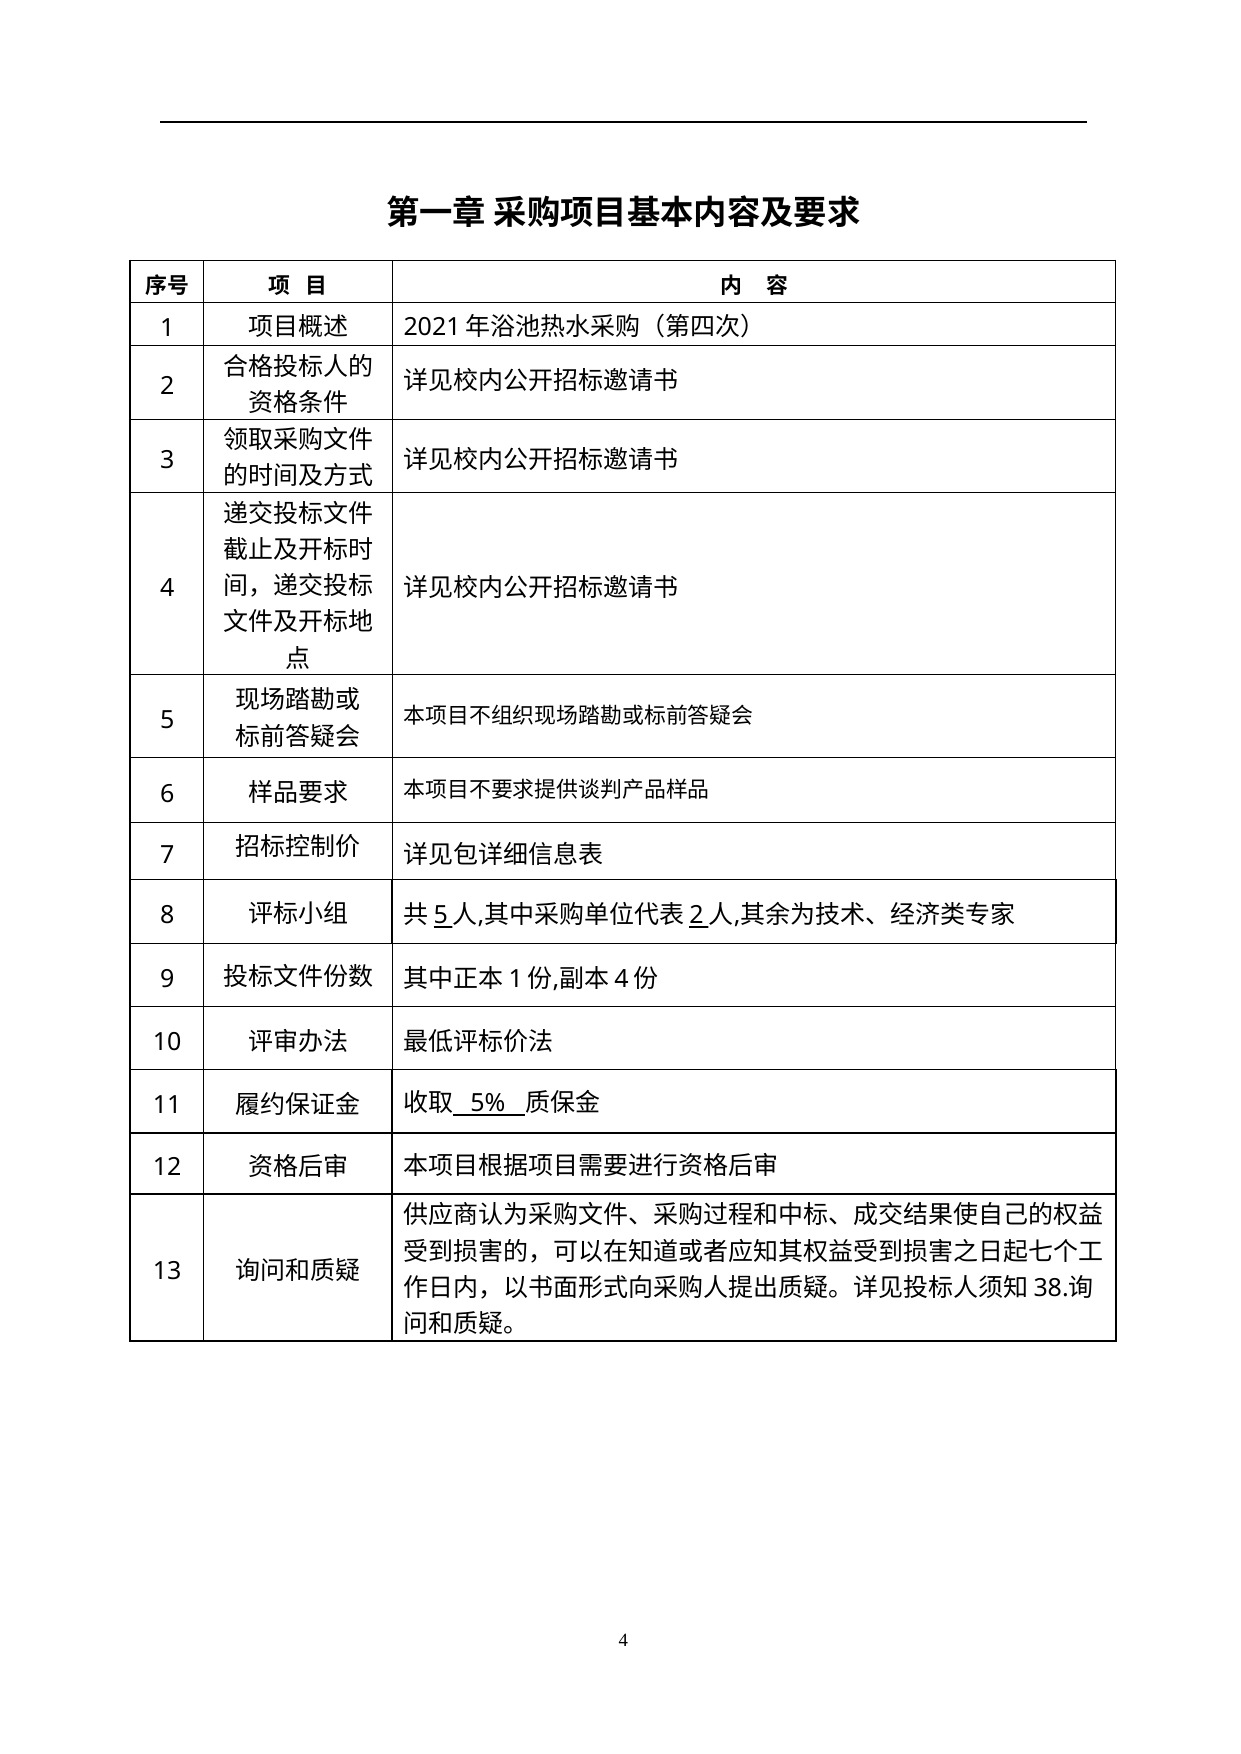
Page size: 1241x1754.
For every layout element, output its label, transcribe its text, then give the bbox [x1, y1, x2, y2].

table_cell 11 [131, 1070, 203, 1132]
table_header 项 目 [204, 261, 392, 302]
table_cell 本项目不组织现场踏勘或标前答疑会 [393, 675, 1115, 757]
table_cell 详见包详细信息表 [393, 823, 1115, 879]
table_cell 7 [131, 823, 203, 879]
table_cell 评审办法 [204, 1007, 392, 1069]
table_cell 收取 5% 质保金 [393, 1070, 1115, 1132]
table_header 序号 [131, 261, 203, 302]
table_cell 8 [131, 880, 203, 943]
table_cell 6 [131, 758, 203, 822]
table_cell 13 [131, 1195, 203, 1340]
table_cell 详见校内公开招标邀请书 [393, 420, 1115, 492]
table_header 内 容 [393, 261, 1115, 302]
table_cell 12 [131, 1134, 203, 1193]
table_cell 2 [131, 346, 203, 418]
table_cell 资格后审 [204, 1134, 391, 1193]
table_cell 询问和质疑 [204, 1195, 391, 1340]
table_cell 详见校内公开招标邀请书 [393, 493, 1115, 674]
table_cell 4 [131, 493, 203, 674]
table_cell 样品要求 [204, 758, 392, 822]
table_cell 5 [131, 675, 203, 757]
table_cell 最低评标价法 [393, 1007, 1115, 1069]
table_cell 3 [131, 420, 203, 492]
table_cell 其中正本1份,副本4份 [393, 944, 1115, 1006]
table_cell 本项目根据项目需要进行资格后审 [393, 1134, 1115, 1193]
text 第一章 采购项目基本内容及要求 [159, 184, 1087, 234]
table_cell 10 [131, 1007, 203, 1069]
table_cell 1 [131, 303, 203, 345]
table_cell 投标文件份数 [204, 944, 392, 1006]
table_cell 供应商认为采购文件、采购过程和中标、成交结果使自己的权益受到损害的，可以在知道或者应知其权益受到损害之日起七个工作日内，以书面形式向采购人提出质疑。详见投标人须知38.询问和质疑。 [393, 1195, 1115, 1340]
table_cell 现场踏勘或 标前答疑会 [204, 675, 392, 757]
table_cell 招标控制价 [204, 823, 392, 879]
table_cell 共5人,其中采购单位代表2人,其余为技术、经济类专家 [393, 880, 1115, 943]
table_cell 详见校内公开招标邀请书 [393, 346, 1115, 418]
table_cell 9 [131, 944, 203, 1006]
table_cell 履约保证金 [204, 1070, 391, 1132]
table_cell 项目概述 [204, 303, 392, 345]
table_cell 2021年浴池热水采购（第四次） [393, 303, 1115, 345]
table_cell 递交投标文件截止及开标时间，递交投标文件及开标地点 [204, 493, 392, 674]
table_cell 评标小组 [204, 880, 391, 943]
table_cell 本项目不要求提供谈判产品样品 [393, 758, 1115, 822]
